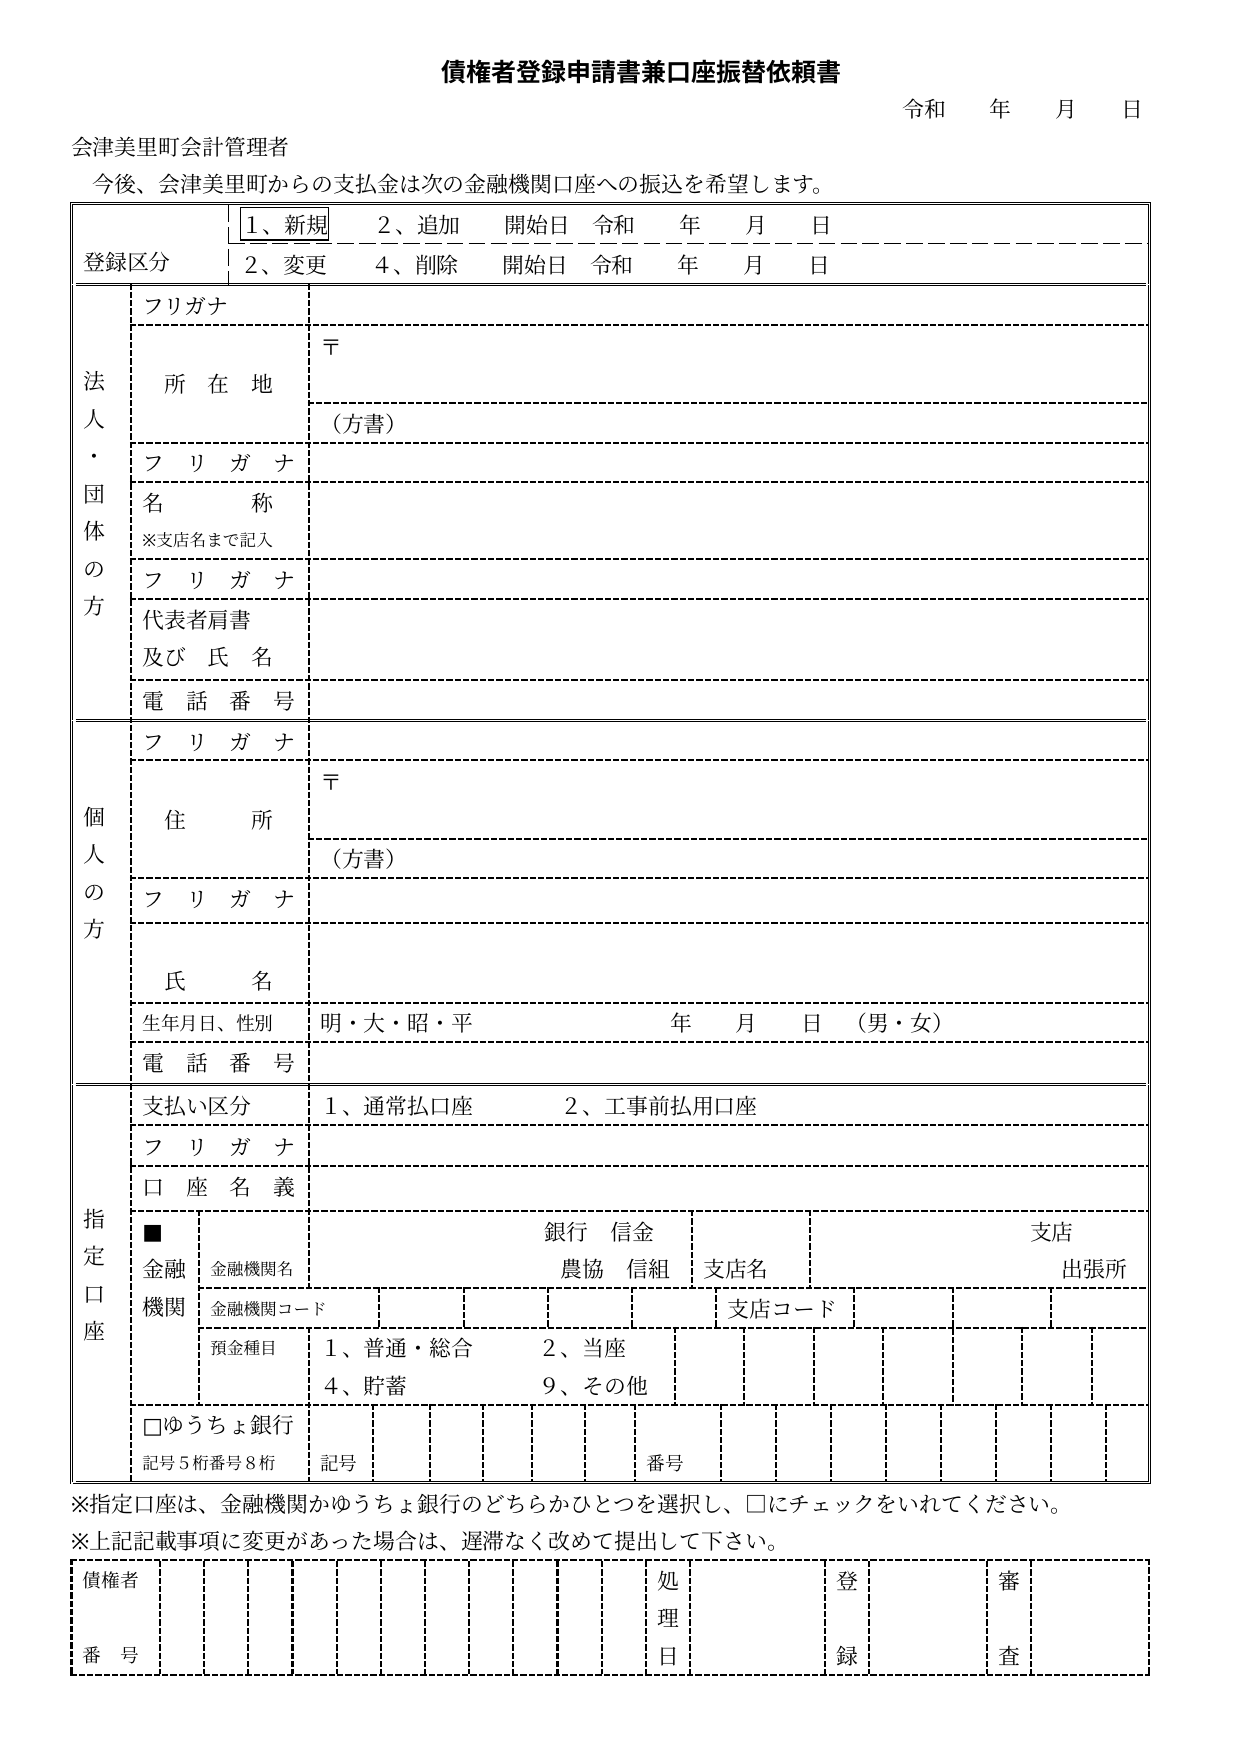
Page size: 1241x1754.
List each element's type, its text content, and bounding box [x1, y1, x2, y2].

table_cell １、普通・総合 ２、当座 ４、貯蓄 ９、その他 [309, 1327, 675, 1404]
table_cell 名 称 ※支店名まで記入 [131, 481, 309, 558]
table_cell 〒 [309, 759, 1148, 837]
table_header [248, 1559, 292, 1673]
table_cell [744, 1327, 814, 1404]
table_cell [309, 481, 1148, 558]
table_cell [309, 1041, 1148, 1083]
table_cell 預金種目 [199, 1327, 309, 1404]
table_cell [814, 1327, 883, 1404]
table_header 登録区分 [73, 205, 228, 283]
table_header [513, 1559, 557, 1673]
table_cell 法人・ 団体の方 [72, 283, 131, 719]
table_cell 個人の方 [73, 719, 131, 1083]
table_cell 明・大・昭・平 年 月 日 （男・女） [309, 1002, 1148, 1041]
table_cell 電 話 番 号 [131, 679, 309, 719]
table_cell 電 話 番 号 [131, 1041, 309, 1083]
table_cell [309, 877, 1148, 922]
table_cell [941, 1404, 996, 1481]
table_cell 番号 [635, 1404, 721, 1481]
table_cell [309, 598, 1148, 679]
table_cell 指定口座 [72, 1083, 131, 1481]
table_cell 氏 名 [131, 922, 309, 1002]
text ※指定口座は、金融機関かゆうちょ銀行のどちらかひとつを選択し、□にチェックをいれてください。 [71, 1484, 1211, 1521]
table_cell 〒 [309, 324, 1148, 402]
table_cell [309, 719, 1148, 759]
table_header 審 査 [987, 1559, 1031, 1673]
table_cell 銀行 信金 農協 信組 [309, 1210, 692, 1287]
table_cell [675, 1327, 744, 1404]
table_header [381, 1559, 425, 1673]
table_cell （方書） [309, 402, 1148, 442]
table_cell [854, 1287, 953, 1327]
table_header [337, 1559, 381, 1673]
text 令和 年 月 日 [71, 89, 1211, 127]
text 今後、会津美里町からの支払金は次の金融機関口座への振込を希望します。 [71, 164, 1211, 202]
table_header [204, 1559, 248, 1673]
table_cell フ リ ガ ナ [131, 722, 309, 759]
table_cell フ リ ガ ナ [131, 558, 309, 598]
table_cell [309, 679, 1148, 719]
table_cell [464, 1287, 548, 1327]
table_cell [996, 1404, 1051, 1481]
table_cell ■ 金融機関 [131, 1210, 199, 1404]
table_cell [548, 1287, 632, 1327]
table_cell [309, 1124, 1148, 1164]
table_cell [1051, 1404, 1106, 1481]
table_cell 支店名 [692, 1210, 810, 1287]
text ※上記記載事項に変更があった場合は、遅滞なく改めて提出して下さい。 [71, 1521, 1211, 1559]
table_cell [776, 1404, 831, 1481]
table_cell 代表者肩書 及び 氏 名 [131, 598, 309, 679]
table_cell フ リ ガ ナ [131, 877, 309, 922]
table_cell [532, 1404, 585, 1481]
table_cell [831, 1404, 886, 1481]
table_header [469, 1559, 513, 1673]
table_header [1031, 1559, 1149, 1673]
table_cell １、通常払口座 ２、工事前払用口座 [309, 1083, 1150, 1124]
table_cell 住 所 [131, 759, 309, 877]
table_cell 支払い区分 [131, 1086, 309, 1124]
table_cell [1106, 1404, 1148, 1481]
table_header 処理日 [646, 1559, 690, 1673]
table_cell 金融機関名 [199, 1210, 309, 1287]
table_cell [379, 1287, 463, 1327]
table_header 登 録 [825, 1559, 869, 1673]
table_header [425, 1559, 469, 1673]
table_cell [953, 1327, 1022, 1404]
table_cell [309, 922, 1148, 1002]
table_cell [632, 1287, 716, 1327]
table_cell [953, 1287, 1051, 1327]
text 債権者登録申請書兼口座振替依頼書 [71, 52, 1211, 89]
table_cell [309, 283, 1150, 324]
table_cell [1022, 1327, 1092, 1404]
table_header １、新規 ２、追加 開始日 令和 年 月 日 [229, 205, 1148, 243]
table_cell 所 在 地 [131, 324, 309, 442]
table_header [293, 1559, 337, 1673]
table_cell フ リ ガ ナ [131, 1124, 309, 1164]
table_header [602, 1559, 646, 1673]
table_cell 金融機関コード [199, 1287, 379, 1327]
table_header [690, 1559, 824, 1673]
table_header 債権者 番 号 [71, 1559, 160, 1673]
table_cell 生年月日、性別 [131, 1002, 309, 1041]
table_cell 支店 出張所 [810, 1210, 1148, 1287]
table_cell [430, 1404, 483, 1481]
table_cell □ゆうちょ銀行 記号５桁番号８桁 [131, 1404, 309, 1481]
table_header [869, 1559, 987, 1673]
table_cell 記号 [309, 1404, 373, 1481]
table_cell [883, 1327, 953, 1404]
table_cell [373, 1404, 429, 1481]
table_cell [309, 442, 1148, 481]
table_cell [1051, 1287, 1148, 1327]
table_cell [585, 1404, 635, 1481]
table_cell フリガナ [131, 286, 309, 324]
table_header [160, 1559, 204, 1673]
table_cell （方書） [309, 838, 1148, 877]
table_cell [1092, 1327, 1148, 1404]
table_cell [483, 1404, 532, 1481]
table_cell 支店コード [716, 1287, 854, 1327]
table_cell [309, 1165, 1148, 1210]
table_cell ２、変更 ４、削除 開始日 令和 年 月 日 [229, 243, 1148, 283]
table_cell フ リ ガ ナ [131, 442, 309, 481]
table_cell [721, 1404, 776, 1481]
table_cell 口 座 名 義 [131, 1165, 309, 1210]
table_header [558, 1559, 602, 1673]
table_cell [309, 558, 1148, 598]
table_cell [886, 1404, 941, 1481]
text 会津美里町会計管理者 [71, 127, 1211, 164]
